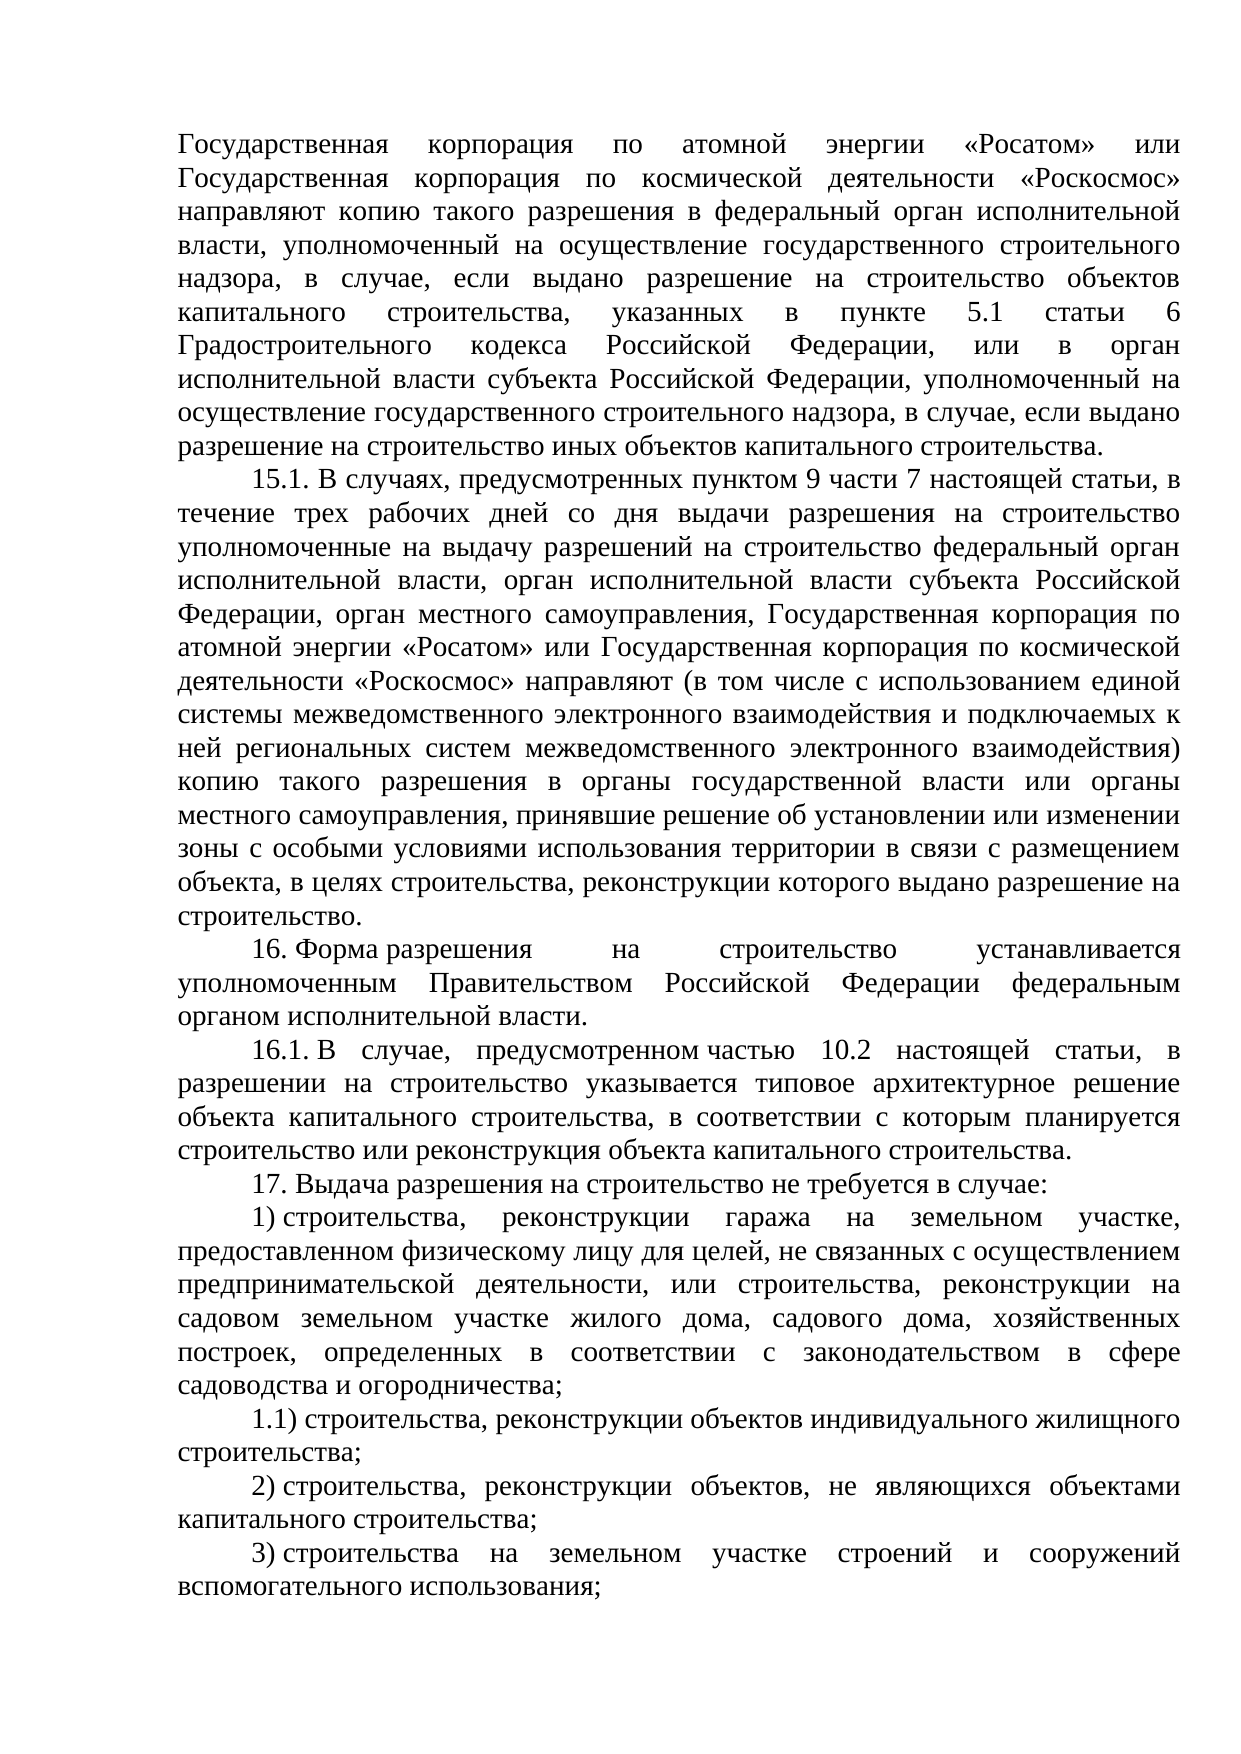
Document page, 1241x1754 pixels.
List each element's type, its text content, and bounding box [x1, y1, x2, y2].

text 1.1) строительства, реконструкции объектов индивидуального жилищного строительства; [177, 1401, 1181, 1468]
text 2) строительства, реконструкции объектов, не являющихся объектами капитального строительства; [177, 1468, 1181, 1535]
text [177, 126, 1181, 462]
text 15.1. В случаях, предусмотренных пунктом 9 части 7 настоящей статьи, в течение трех рабочих дней со дня выдачи разрешения на строительство уполномоченные на выдачу разрешений на строительство федеральный орган исполнительной власти, орган исполнительной власти субъекта Российской Федерации, орган местного самоуправления, Государственная корпорация по атомной энергии «Росатом» или Государственная корпорация по космической деятельности «Роскосмос» направляют (в том числе с использованием единой системы межведомственного электронного взаимодействия и подключаемых к ней региональных систем межведомственного электронного взаимодействия) копию такого разрешения в органы государственной власти или органы местного самоуправления, принявшие решение об установлении или изменении зоны с особыми условиями использования территории в связи с размещением объекта, в целях строительства, реконструкции которого выдано разрешение на строительство. [177, 462, 1181, 931]
text 3) строительства на земельном участке строений и сооружений вспомогательного использования; [177, 1535, 1181, 1602]
text 16. Форма разрешения на строительство устанавливается уполномоченным Правительством Российской Федерации федеральным органом исполнительной власти. [177, 931, 1181, 1032]
text 16.1. В случае, предусмотренном частью 10.2 настоящей статьи, в разрешении на строительство указывается типовое архитектурное решение объекта капитального строительства, в соответствии с которым планируется строительство или реконструкция объекта капитального строительства. [177, 1032, 1181, 1166]
text 17. Выдача разрешения на строительство не требуется в случае: [177, 1166, 1181, 1199]
text 1) строительства, реконструкции гаража на земельном участке, предоставленном физическому лицу для целей, не связанных с осуществлением предпринимательской деятельности, или строительства, реконструкции на садовом земельном участке жилого дома, садового дома, хозяйственных построек, определенных в соответствии с законодательством в сфере садоводства и огородничества; [177, 1199, 1181, 1401]
